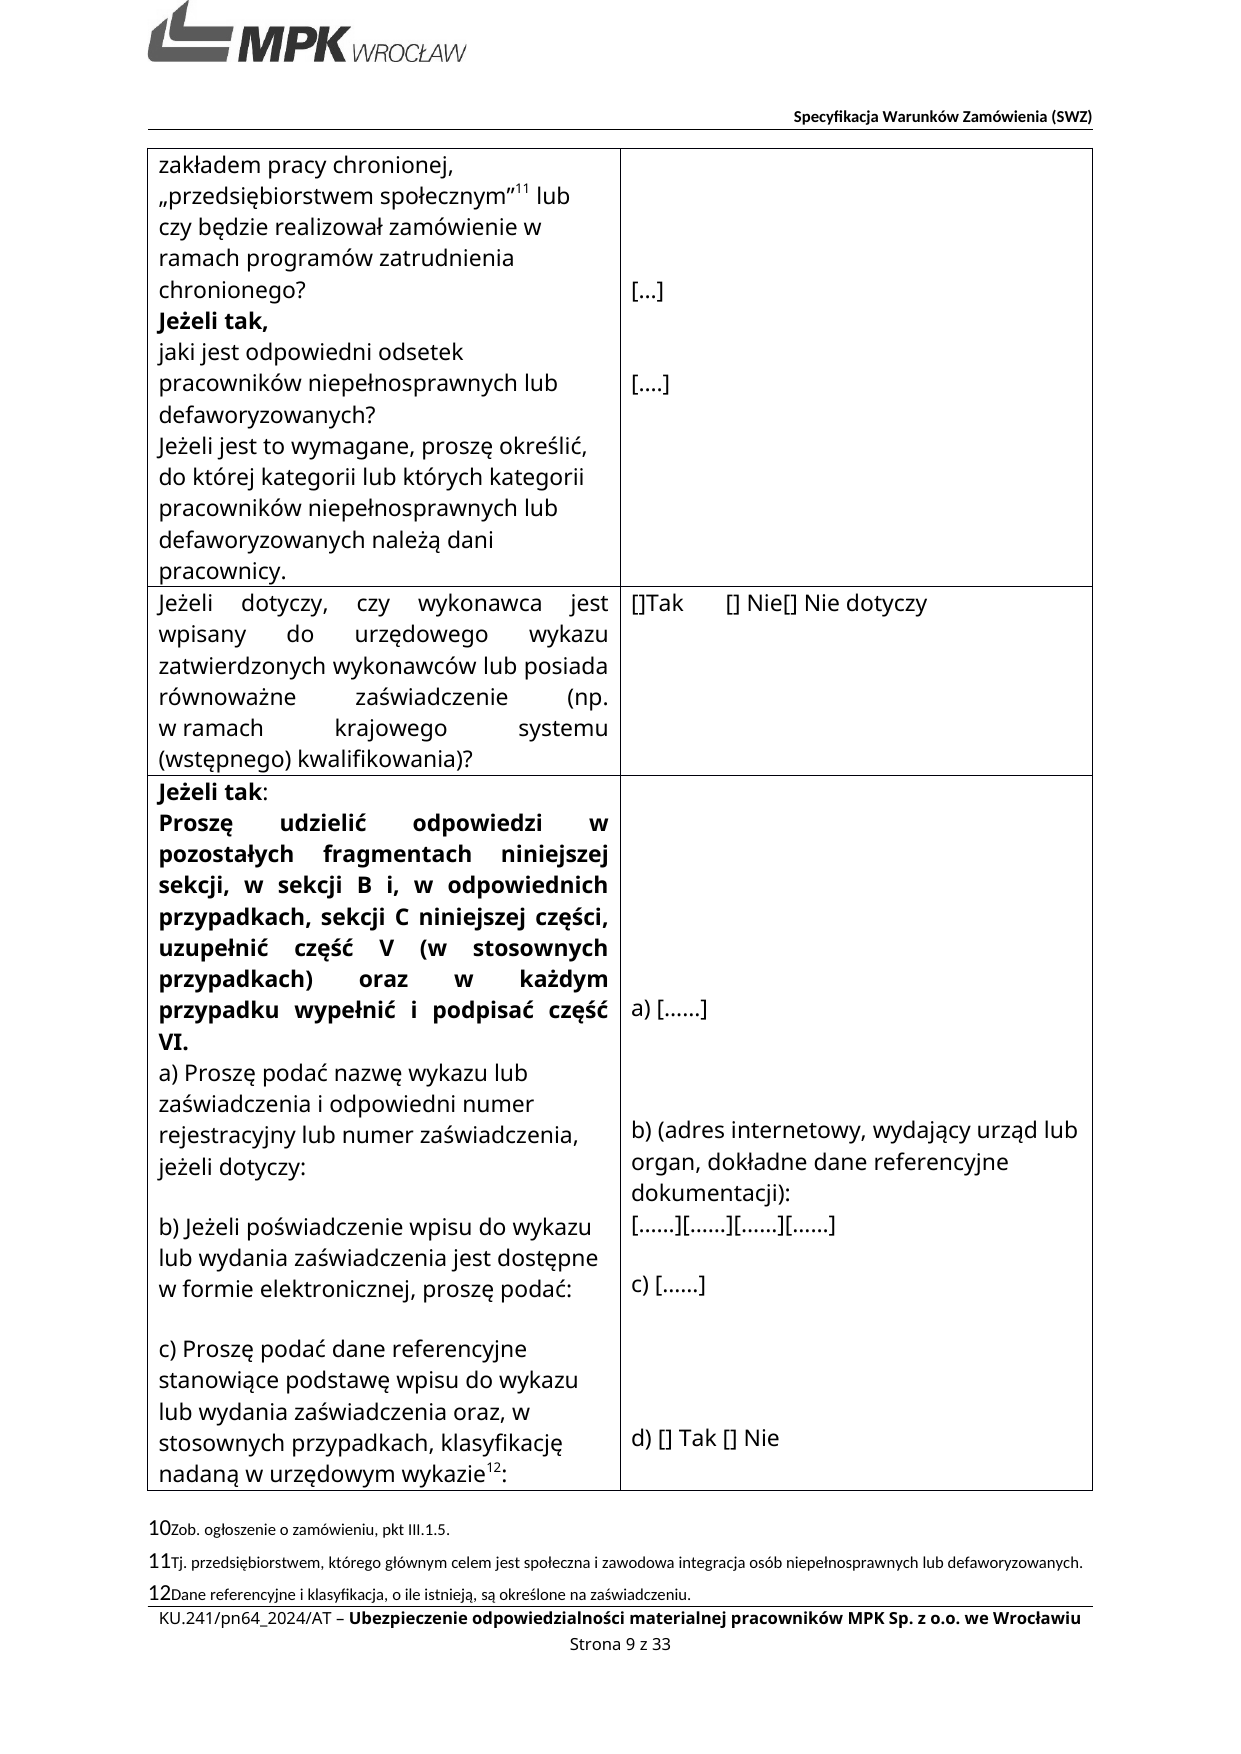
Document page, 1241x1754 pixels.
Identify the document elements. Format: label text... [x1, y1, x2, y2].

table_cell []Tak [] Nie[] Nie dotyczy [621, 587, 1092, 775]
table_cell Jeżeli dotyczy, czy wykonawca jest wpisany do urzędowego wykazu zatwierdzonych wykonawców lub posiada równoważne zaświadczenie (np. w ramach krajowego systemu (wstępnego) kwalifikowania)? [148, 587, 620, 775]
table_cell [148, 149, 620, 586]
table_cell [621, 149, 1092, 586]
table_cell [621, 776, 1092, 1489]
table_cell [148, 776, 620, 1489]
